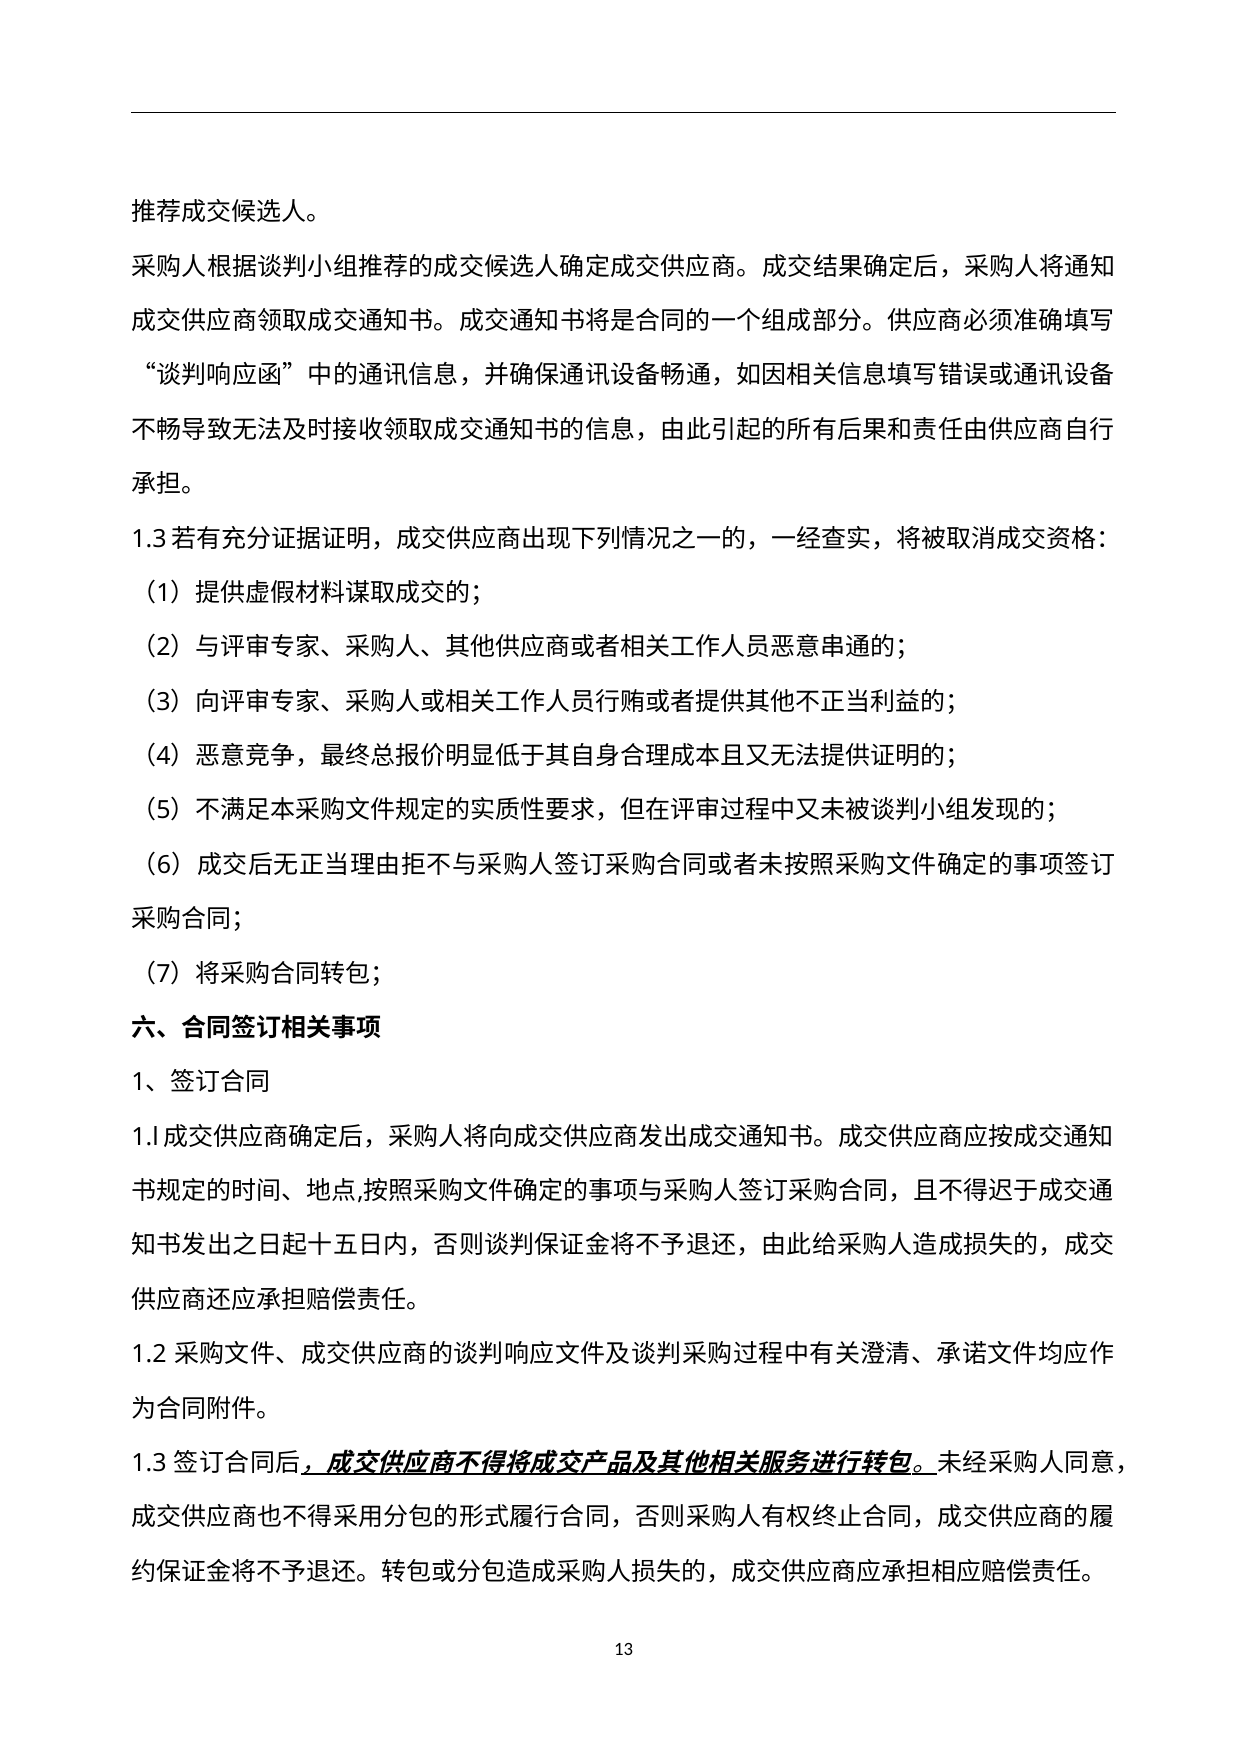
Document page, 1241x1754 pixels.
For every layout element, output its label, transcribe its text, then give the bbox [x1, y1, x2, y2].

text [131, 192, 1116, 228]
text （2）与评审专家、采购人、其他供应商或者相关工作人员恶意串通的； [131, 627, 1116, 663]
text 1.3若有充分证据证明，成交供应商出现下列情况之一的，一经查实，将被取消成交资格： [131, 518, 1116, 554]
text 1.3 签订合同后，成交供应商不得将成交产品及其他相关服务进行转包。未经采购人同意，成交供应商也不得采用分包的形式履行合同，否则采购人有权终止合同，成交供应商的履约保证金将不予退还。转包或分包造成采购人损失的，成交供应商应承担相应赔偿责任。 [131, 1442, 1116, 1587]
text （4）恶意竞争，最终总报价明显低于其自身合理成本且又无法提供证明的； [131, 736, 1116, 772]
text （3）向评审专家、采购人或相关工作人员行贿或者提供其他不正当利益的； [131, 681, 1116, 717]
text （1）提供虚假材料谋取成交的； [131, 572, 1116, 609]
text （7）将采购合同转包； [131, 953, 1116, 989]
text （5）不满足本采购文件规定的实质性要求，但在评审过程中又未被谈判小组发现的； [131, 790, 1116, 826]
text 1.l成交供应商确定后，采购人将向成交供应商发出成交通知书。成交供应商应按成交通知书规定的时间、地点,按照采购文件确定的事项与采购人签订采购合同，且不得迟于成交通知书发出之日起十五日内，否则谈判保证金将不予退还，由此给采购人造成损失的，成交供应商还应承担赔偿责任。 [131, 1116, 1116, 1316]
text （6）成交后无正当理由拒不与采购人签订采购合同或者未按照采购文件确定的事项签订采购合同； [131, 844, 1116, 935]
text 六、合同签订相关事项 [131, 1007, 1116, 1044]
text 1.2 采购文件、成交供应商的谈判响应文件及谈判采购过程中有关澄清、承诺文件均应作为合同附件。 [131, 1334, 1116, 1424]
text 采购人根据谈判小组推荐的成交候选人确定成交供应商。成交结果确定后，采购人将通知成交供应商领取成交通知书。成交通知书将是合同的一个组成部分。供应商必须准确填写“谈判响应函”中的通讯信息，并确保通讯设备畅通，如因相关信息填写错误或通讯设备不畅导致无法及时接收领取成交通知书的信息，由此引起的所有后果和责任由供应商自行承担。 [131, 246, 1116, 500]
text 1、签订合同 [131, 1062, 1116, 1098]
